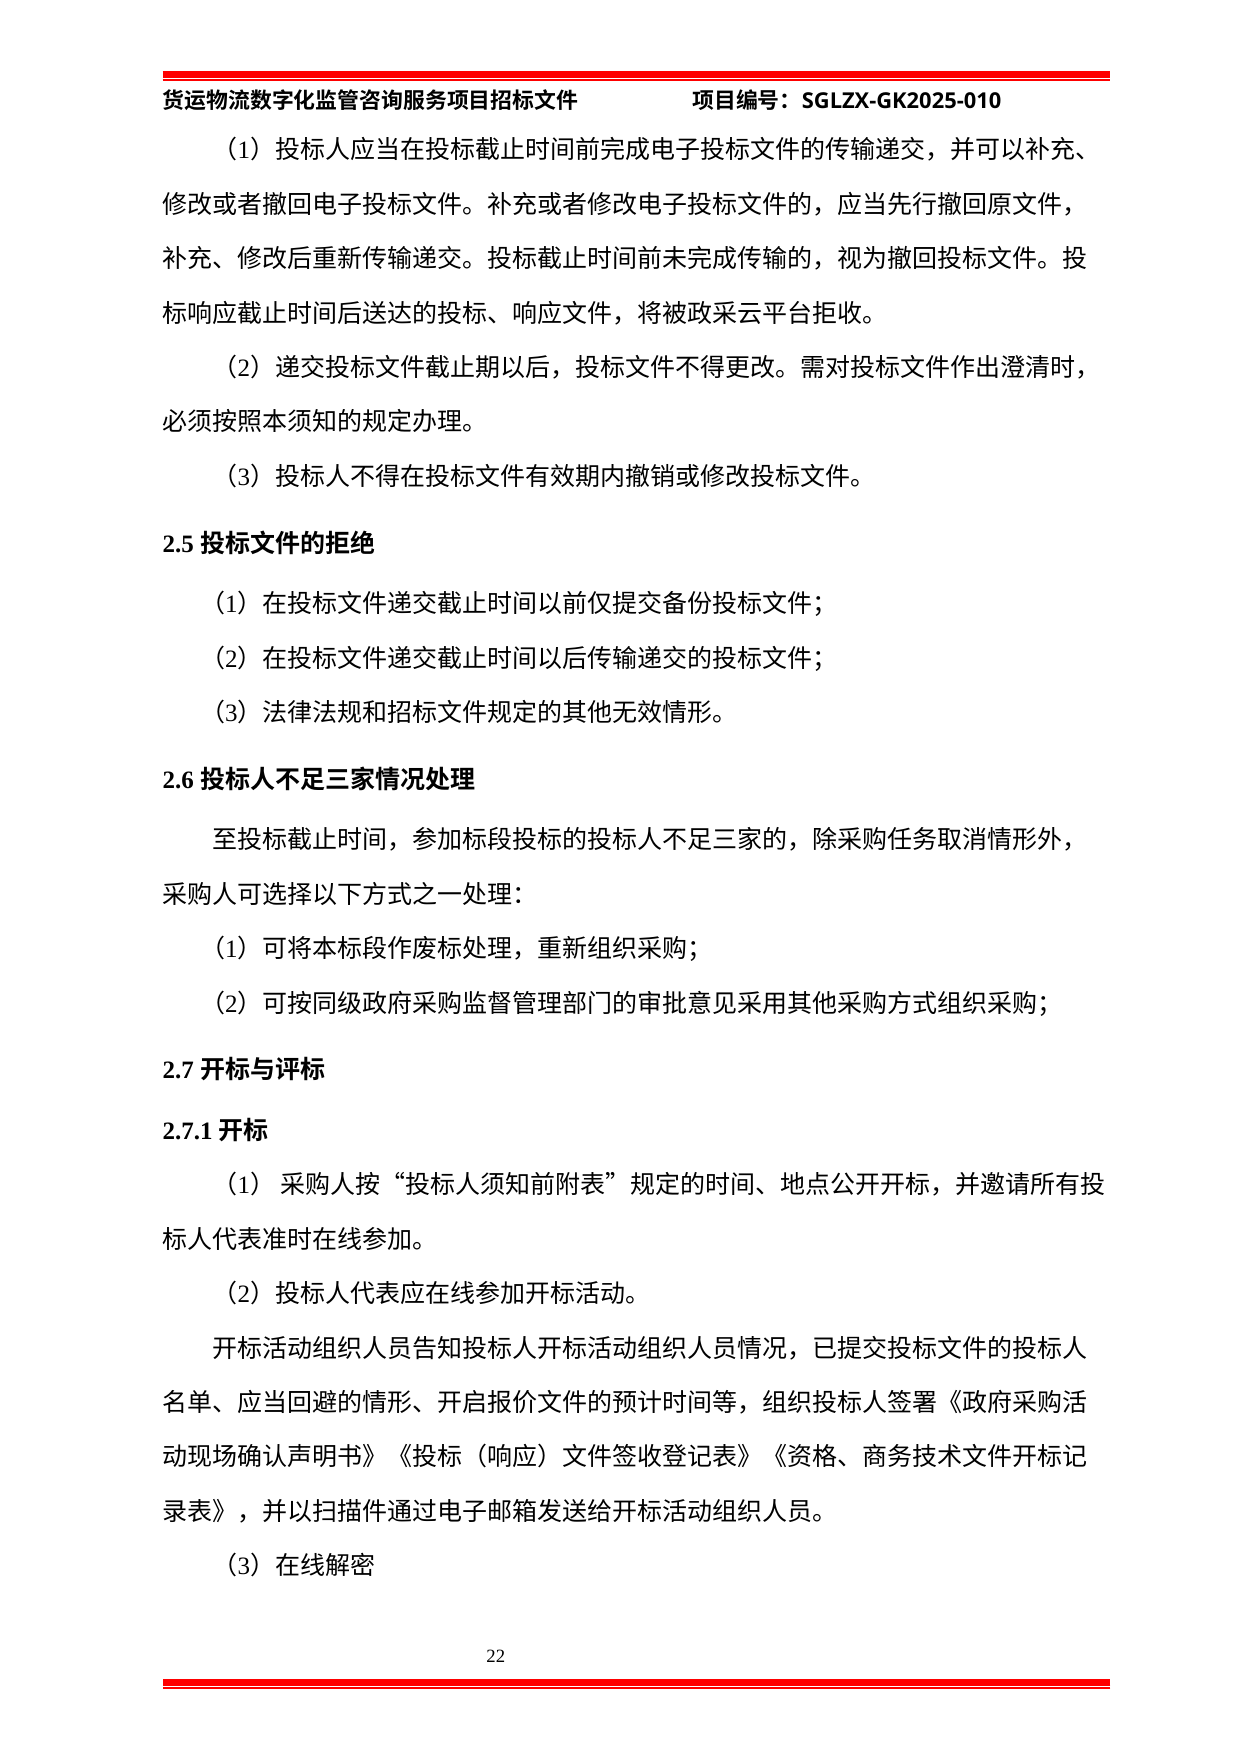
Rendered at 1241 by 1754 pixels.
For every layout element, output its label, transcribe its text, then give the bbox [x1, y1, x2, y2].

text （1）投标人应当在投标截止时间前完成电子投标文件的传输递交，并可以补充、修改或者撤回电子投标文件。补充或者修改电子投标文件的，应当先行撤回原文件，补充、修改后重新传输递交。投标截止时间前未完成传输的，视为撤回投标文件。投标响应截止时间后送达的投标、响应文件，将被政采云平台拒收。 [162, 130, 1110, 329]
text （3）投标人不得在投标文件有效期内撤销或修改投标文件。 [162, 456, 1110, 492]
text （3）法律法规和招标文件规定的其他无效情形。 [162, 692, 1110, 729]
subtitle 2.7.1 开标 [162, 1111, 1110, 1147]
text （1） 采购人按“投标人须知前附表”规定的时间、地点公开开标，并邀请所有投标人代表准时在线参加。 [162, 1165, 1110, 1256]
text 至投标截止时间，参加标段投标的投标人不足三家的，除采购任务取消情形外，采购人可选择以下方式之一处理： [162, 820, 1110, 911]
text （3）在线解密 [162, 1546, 1110, 1582]
text （2）在投标文件递交截止时间以后传输递交的投标文件； [162, 638, 1110, 674]
subtitle 2.7 开标与评标 [162, 1050, 1110, 1086]
text （1）可将本标段作废标处理，重新组织采购； [162, 929, 1110, 965]
text （2）可按同级政府采购监督管理部门的审批意见采用其他采购方式组织采购； [162, 983, 1110, 1019]
text （2）递交投标文件截止期以后，投标文件不得更改。需对投标文件作出澄清时，必须按照本须知的规定办理。 [162, 347, 1110, 438]
text （2）投标人代表应在线参加开标活动。 [162, 1274, 1110, 1310]
subtitle 2.5 投标文件的拒绝 [162, 523, 1110, 559]
text 开标活动组织人员告知投标人开标活动组织人员情况，已提交投标文件的投标人名单、应当回避的情形、开启报价文件的预计时间等，组织投标人签署《政府采购活动现场确认声明书》《投标（响应）文件签收登记表》《资格、商务技术文件开标记录表》，并以扫描件通过电子邮箱发送给开标活动组织人员。 [162, 1328, 1110, 1527]
subtitle 2.6 投标人不足三家情况处理 [162, 759, 1110, 796]
text （1）在投标文件递交截止时间以前仅提交备份投标文件； [162, 584, 1110, 620]
